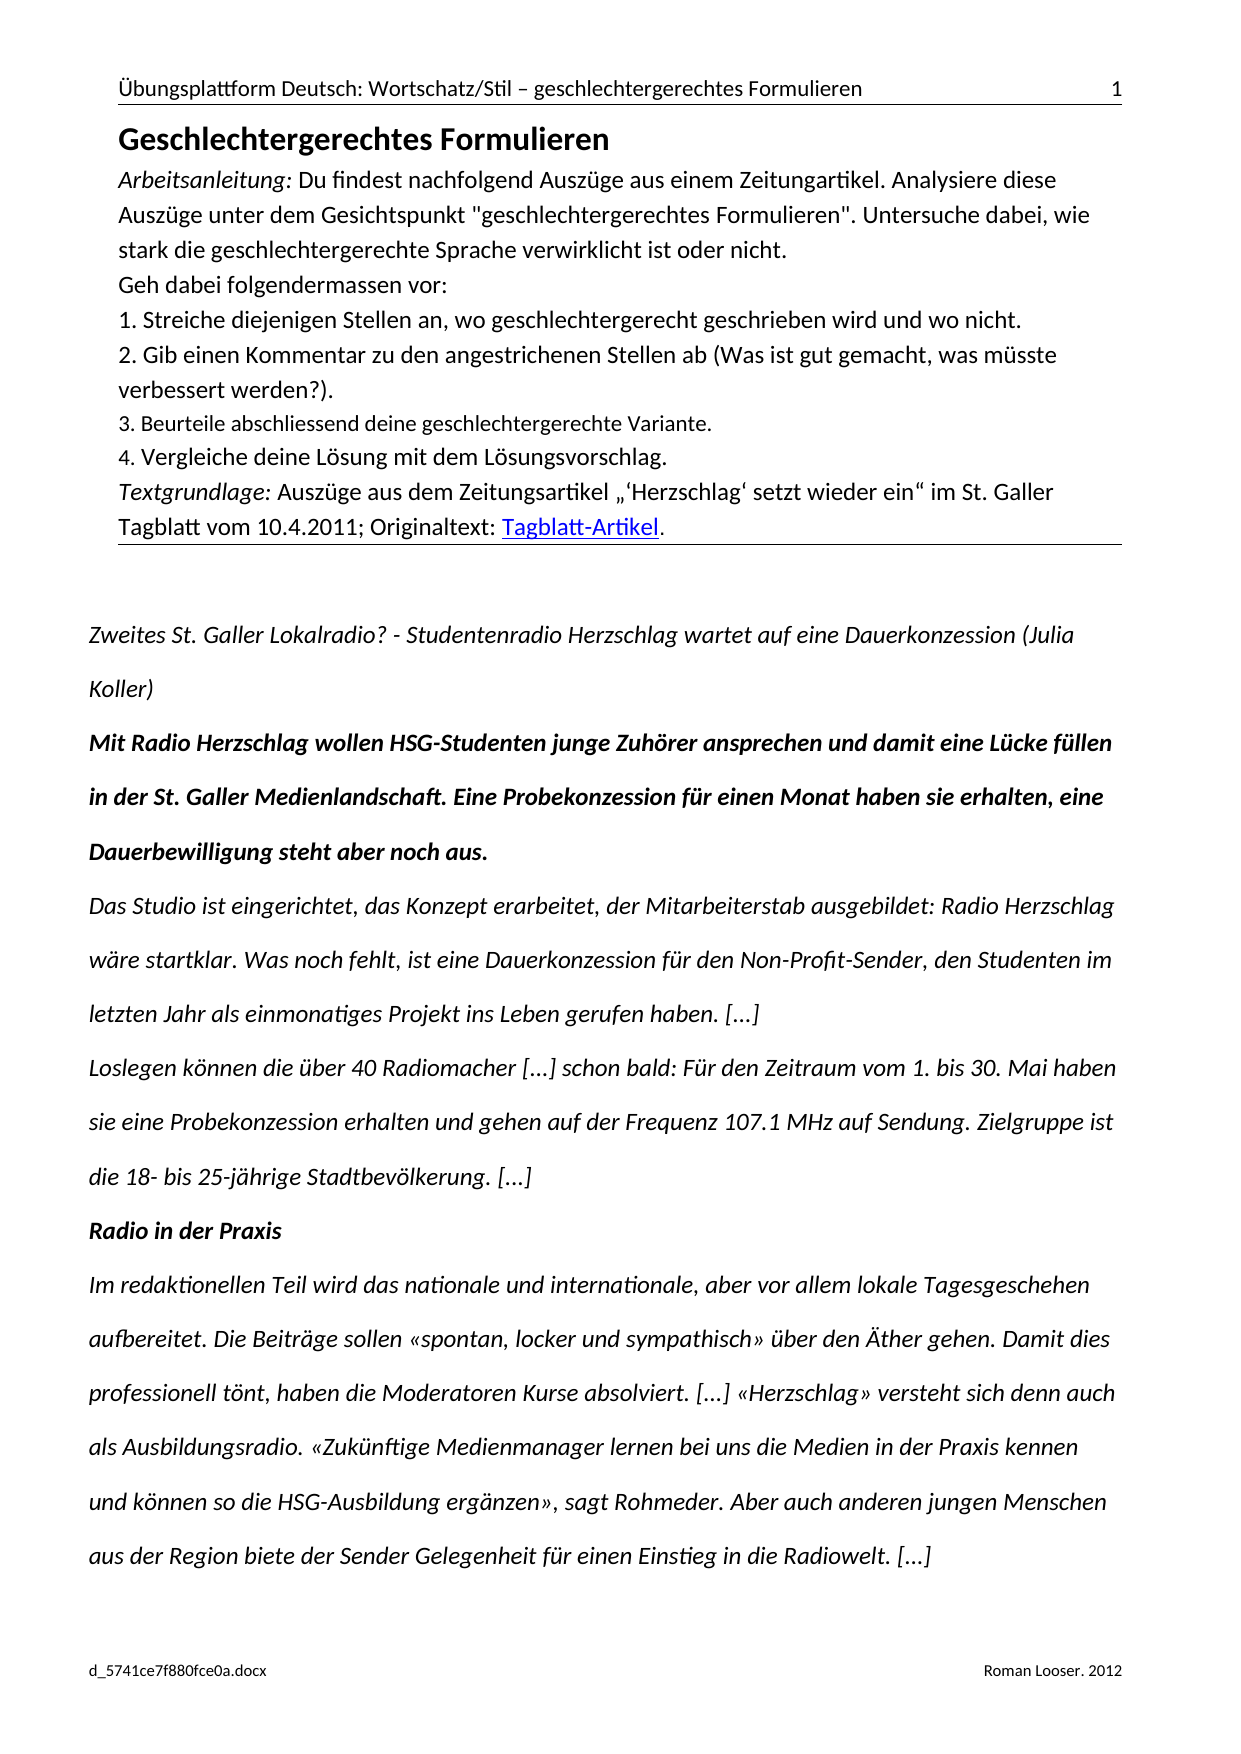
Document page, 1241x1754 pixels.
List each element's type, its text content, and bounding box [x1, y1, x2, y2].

text Geschlechtergerechtes Formulieren [118, 117, 1122, 158]
text Radio in der Praxis [88, 1196, 1122, 1250]
list Textgrundlage: Auszüge aus dem Zeitungsartikel „‘Herzschlag‘ setzt wieder ein“ im St. Galler Tagblatt vom 10.4.2011; Originaltext: Tagblatt-Artikel. [118, 476, 1122, 544]
text 4. Vergleiche deine Lösung mit dem Lösungsvorschlag. [118, 441, 1122, 472]
text Das Studio ist eingerichtet, das Konzept erarbeitet, der Mitarbeiterstab ausgebildet: Radio Herzschlag wäre startklar. Was noch fehlt, ist eine Dauerkonzession für den Non-Profit-Sender, den Studenten im letzten Jahr als einmonatiges Projekt ins Leben gerufen haben. [...] [88, 871, 1122, 1033]
text Arbeitsanleitung: Du findest nachfolgend Auszüge aus einem Zeitungartikel. Analysiere diese Auszüge unter dem Gesichtspunkt "geschlechtergerechtes Formulieren". Untersuche dabei, wie stark die geschlechtergerechte Sprache verwirklicht ist oder nicht. Geh dabei folgendermassen vor: 1. Streiche diejenigen Stellen an, wo geschlechtergerecht geschrieben wird und wo nicht. 2. Gib einen Kommentar zu den angestrichenen Stellen ab (Was ist gut gemacht, was müsste verbessert werden?). [118, 164, 1122, 405]
text Im redaktionellen Teil wird das nationale und internationale, aber vor allem lokale Tagesgeschehen aufbereitet. Die Beiträge sollen «spontan, locker und sympathisch» über den Äther gehen. Damit dies professionell tönt, haben die Moderatoren Kurse absolviert. [...] «Herzschlag» versteht sich denn auch als Ausbildungsradio. «Zukünftige Medienmanager lernen bei uns die Medien in der Praxis kennen und können so die HSG-Ausbildung ergänzen», sagt Rohmeder. Aber auch anderen jungen Menschen aus der Region biete der Sender Gelegenheit für einen Einstieg in die Radiowelt. [...] [88, 1250, 1122, 1575]
text 3. Beurteile abschliessend deine geschlechtergerechte Variante. [118, 409, 1122, 437]
text Loslegen können die über 40 Radiomacher [...] schon bald: Für den Zeitraum vom 1. bis 30. Mai haben sie eine Probekonzession erhalten und gehen auf der Frequenz 107.1 MHz auf Sendung. Zielgruppe ist die 18- bis 25-jährige Stadtbevölkerung. [...] [88, 1033, 1122, 1196]
text Mit Radio Herzschlag wollen HSG-Studenten junge Zuhörer ansprechen und damit eine Lücke füllen in der St. Galler Medienlandschaft. Eine Probekonzession für einen Monat haben sie erhalten, eine Dauerbewilligung steht aber noch aus. [88, 708, 1122, 871]
text Zweites St. Galler Lokalradio? - Studentenradio Herzschlag wartet auf eine Dauerkonzession (Julia Koller) [88, 600, 1122, 708]
